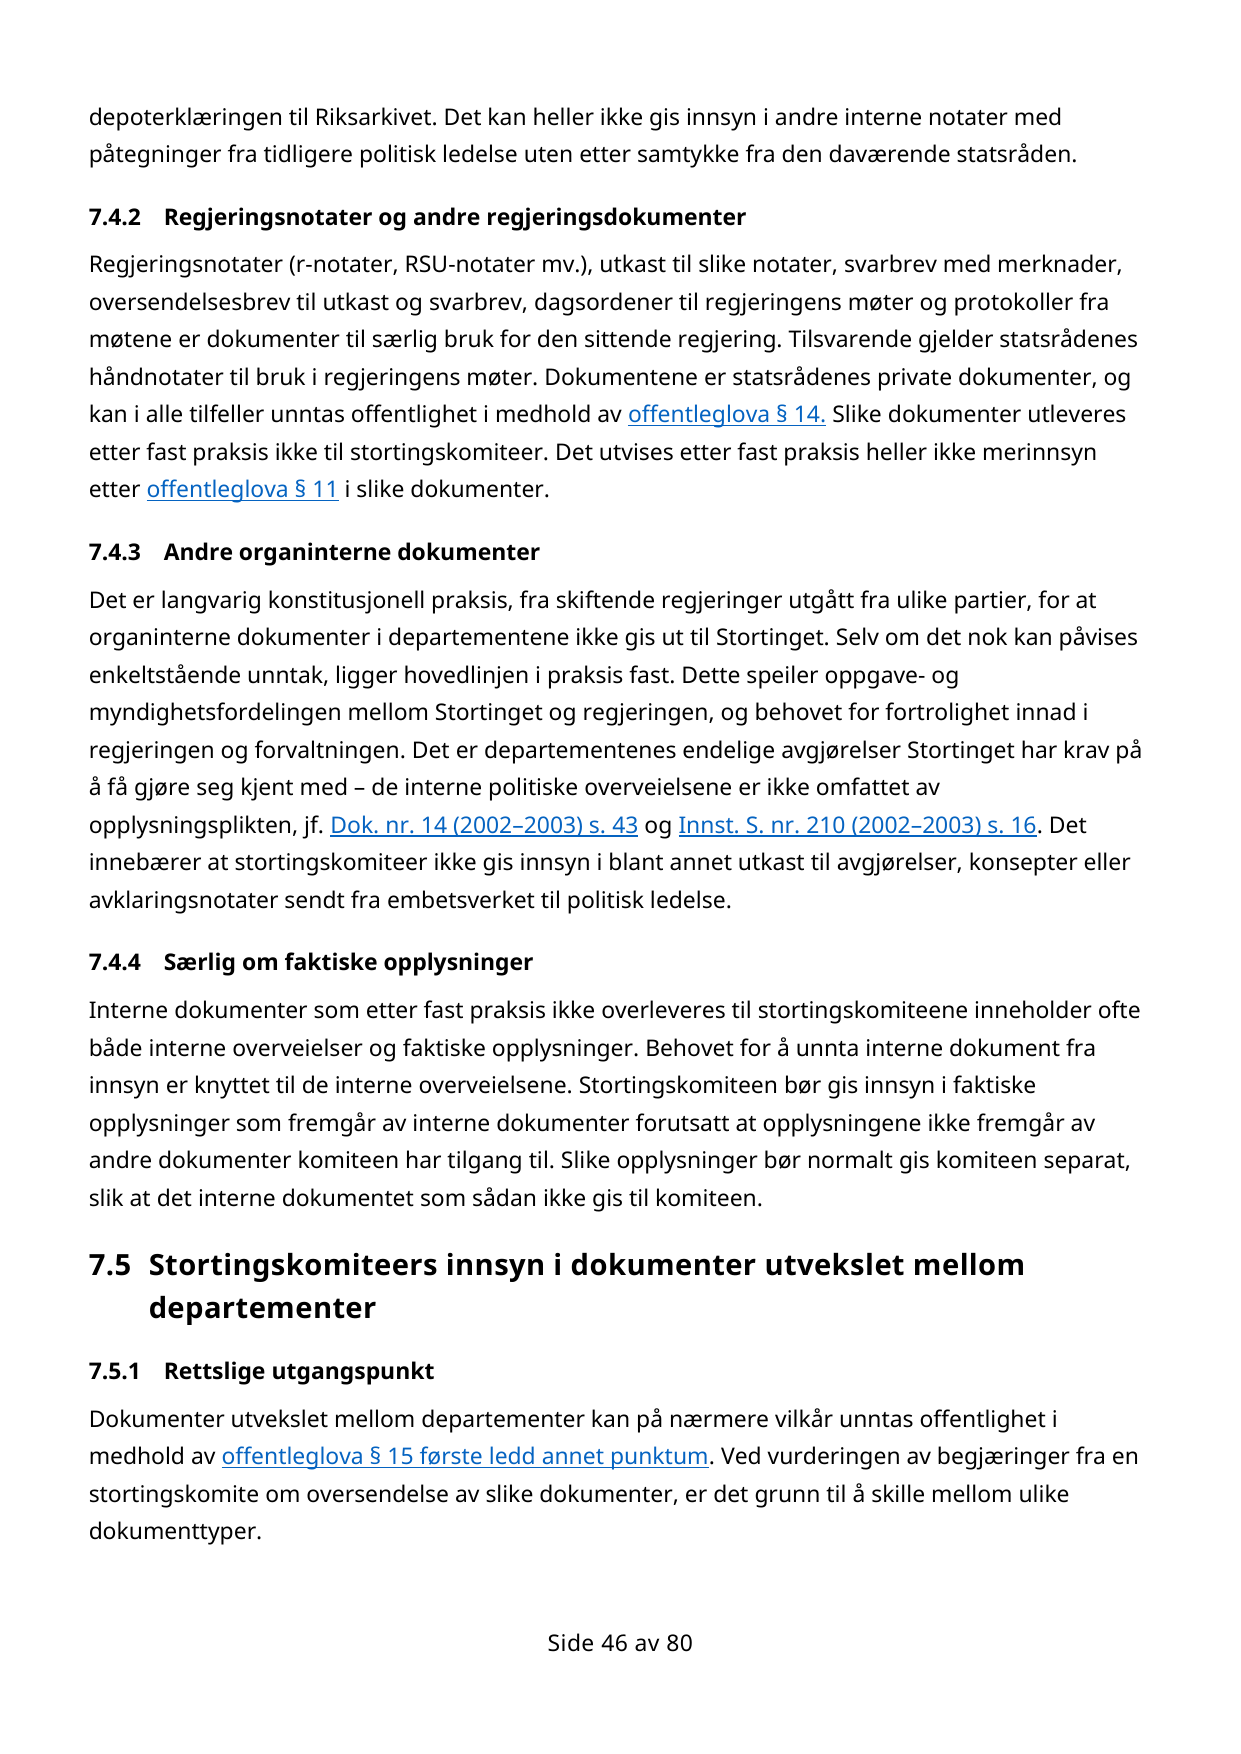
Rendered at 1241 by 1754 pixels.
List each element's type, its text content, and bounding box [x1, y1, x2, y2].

text Regjeringsnotater (r-notater, RSU-notater mv.), utkast til slike notater, svarbrev med merknader, oversendelsesbrev til utkast og svarbrev, dagsordener til regjeringens møter og protokoller fra møtene er dokumenter til særlig bruk for den sittende regjering. Tilsvarende gjelder statsrådenes håndnotater til bruk i regjeringens møter. Dokumentene er statsrådenes private dokumenter, og kan i alle tilfeller unntas offentlighet i medhold av offentleglova § 14. Slike dokumenter utleveres etter fast praksis ikke til stortingskomiteer. Det utvises etter fast praksis heller ikke merinnsyn etter offentleglova § 11 i slike dokumenter. [88, 248, 1152, 504]
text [88, 100, 1152, 169]
subtitle Rettslige utgangspunkt [88, 1355, 1152, 1386]
subtitle Regjeringsnotater og andre regjeringsdokumenter [88, 200, 1152, 232]
subtitle Andre organinterne dokumenter [88, 536, 1152, 567]
subtitle Særlig om faktiske opplysninger [88, 946, 1152, 977]
subtitle Stortingskomiteers innsyn i dokumenter utvekslet mellom departementer [88, 1244, 1152, 1327]
text Dokumenter utvekslet mellom departementer kan på nærmere vilkår unntas offentlighet i medhold av offentleglova § 15 første ledd annet punktum. Ved vurderingen av begjæringer fra en stortingskomite om oversendelse av slike dokumenter, er det grunn til å skille mellom ulike dokumenttyper. [88, 1403, 1152, 1546]
text Interne dokumenter som etter fast praksis ikke overleveres til stortingskomiteene inneholder ofte både interne overveielser og faktiske opplysninger. Behovet for å unnta interne dokument fra innsyn er knyttet til de interne overveielsene. Stortingskomiteen bør gis innsyn i faktiske opplysninger som fremgår av interne dokumenter forutsatt at opplysningene ikke fremgår av andre dokumenter komiteen har tilgang til. Slike opplysninger bør normalt gis komiteen separat, slik at det interne dokumentet som sådan ikke gis til komiteen. [88, 994, 1152, 1213]
text Det er langvarig konstitusjonell praksis, fra skiftende regjeringer utgått fra ulike partier, for at organinterne dokumenter i departementene ikke gis ut til Stortinget. Selv om det nok kan påvises enkeltstående unntak, ligger hovedlinjen i praksis fast. Dette speiler oppgave- og myndighetsfordelingen mellom Stortinget og regjeringen, og behovet for fortrolighet innad i regjeringen og forvaltningen. Det er departementenes endelige avgjørelser Stortinget har krav på å få gjøre seg kjent med – de interne politiske overveielsene er ikke omfattet av opplysningsplikten, jf. Dok. nr. 14 (2002–2003) s. 43 og Innst. S. nr. 210 (2002–2003) s. 16. Det innebærer at stortingskomiteer ikke gis innsyn i blant annet utkast til avgjørelser, konsepter eller avklaringsnotater sendt fra embetsverket til politisk ledelse. [88, 584, 1152, 915]
